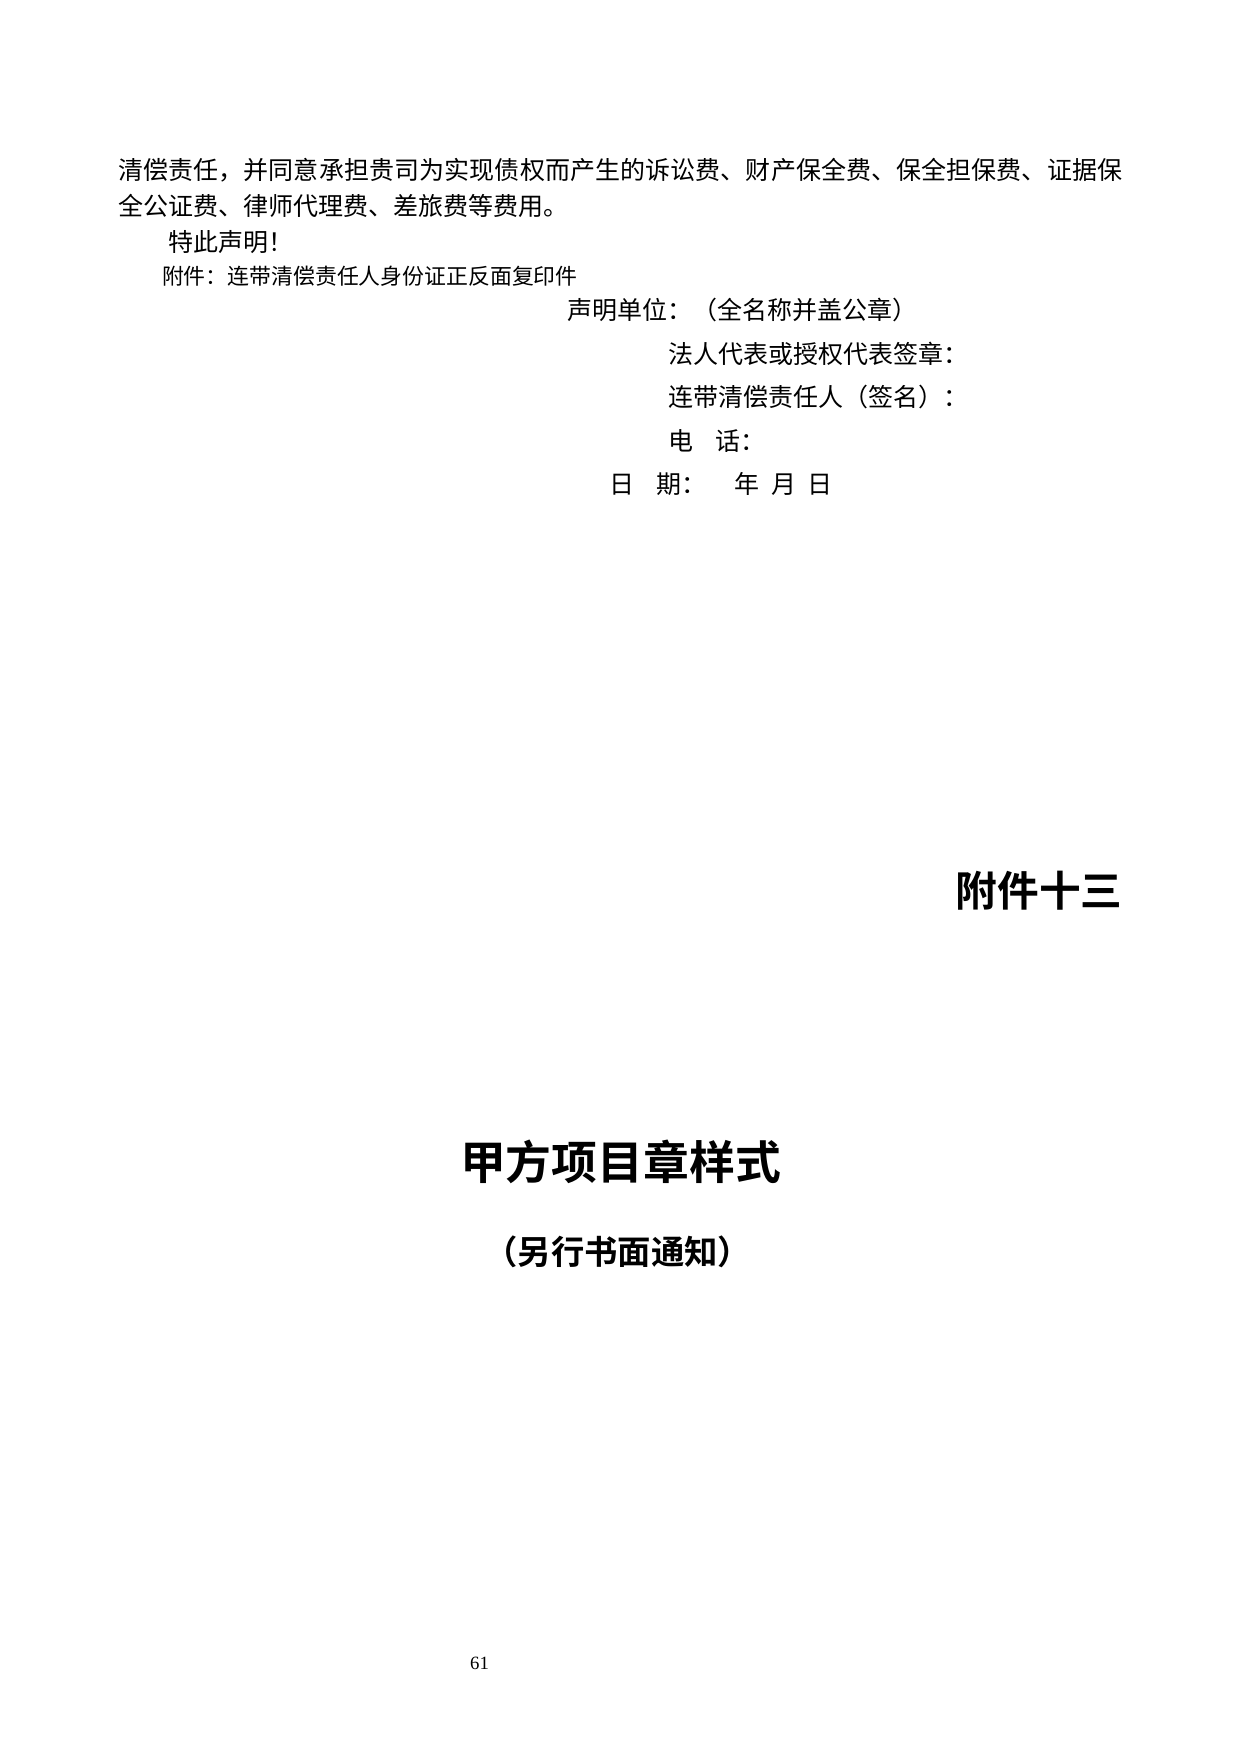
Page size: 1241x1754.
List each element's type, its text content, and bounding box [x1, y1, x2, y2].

list 甲方项目章样式 [118, 1127, 1122, 1193]
text 电 话： [118, 421, 1122, 457]
text 声明单位：（全名称并盖公章） [118, 291, 1122, 327]
text 法人代表或授权代表签章： [118, 334, 1122, 371]
text 附件十三 [118, 858, 1122, 918]
text 日 期： 年 月 日 [118, 464, 1122, 501]
list 特此声明！ [118, 223, 1122, 259]
text （另行书面通知） [118, 1226, 1117, 1274]
text 连带清偿责任人（签名）： [118, 378, 1122, 414]
list 附件：连带清偿责任人身份证正反面复印件 [118, 259, 1122, 291]
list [118, 150, 1122, 223]
